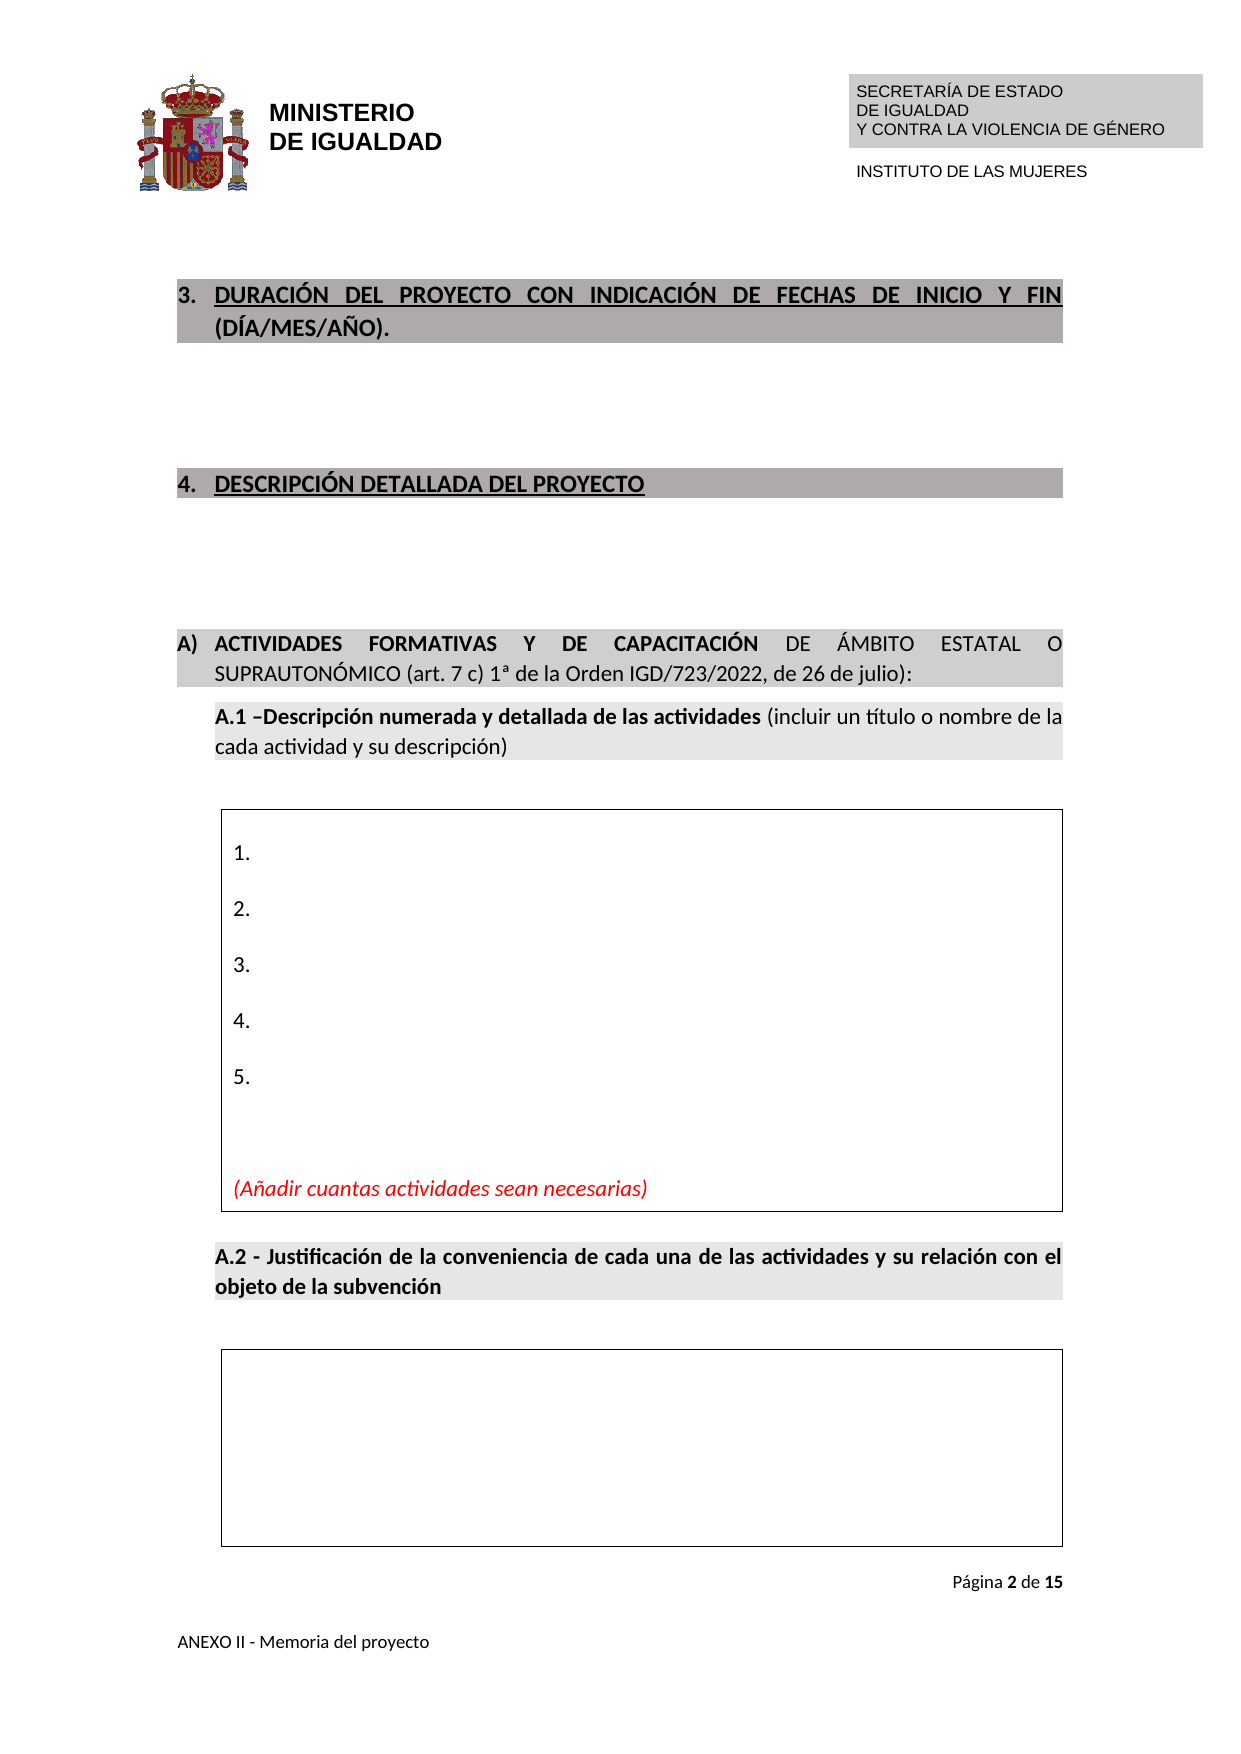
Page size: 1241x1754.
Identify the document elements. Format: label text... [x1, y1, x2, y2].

list DESCRIPCIÓN DETALLADA DEL PROYECTO [177, 468, 1063, 498]
list A.1 –Descripción numerada y detallada de las actividades (incluir un título o nombre de la cada actividad y su descripción) [215, 702, 1063, 760]
table_header (Añadir cuantas actividades sean necesarias) [222, 810, 1062, 1211]
list DURACIÓN DEL PROYECTO CON INDICACIÓN DE FECHAS DE INICIO Y FIN (DÍA/MES/AÑO). [177, 279, 1063, 343]
table_header [222, 1350, 1062, 1546]
list ACTIVIDADES FORMATIVAS Y DE CAPACITACIÓN DE ÁMBITO ESTATAL O SUPRAUTONÓMICO (art. 7 c) 1ª de la Orden IGD/723/2022, de 26 de julio): [177, 629, 1063, 687]
picture [130, 73, 256, 191]
list A.2 - Justificación de la conveniencia de cada una de las actividades y su relación con el objeto de la subvención [215, 1242, 1063, 1300]
